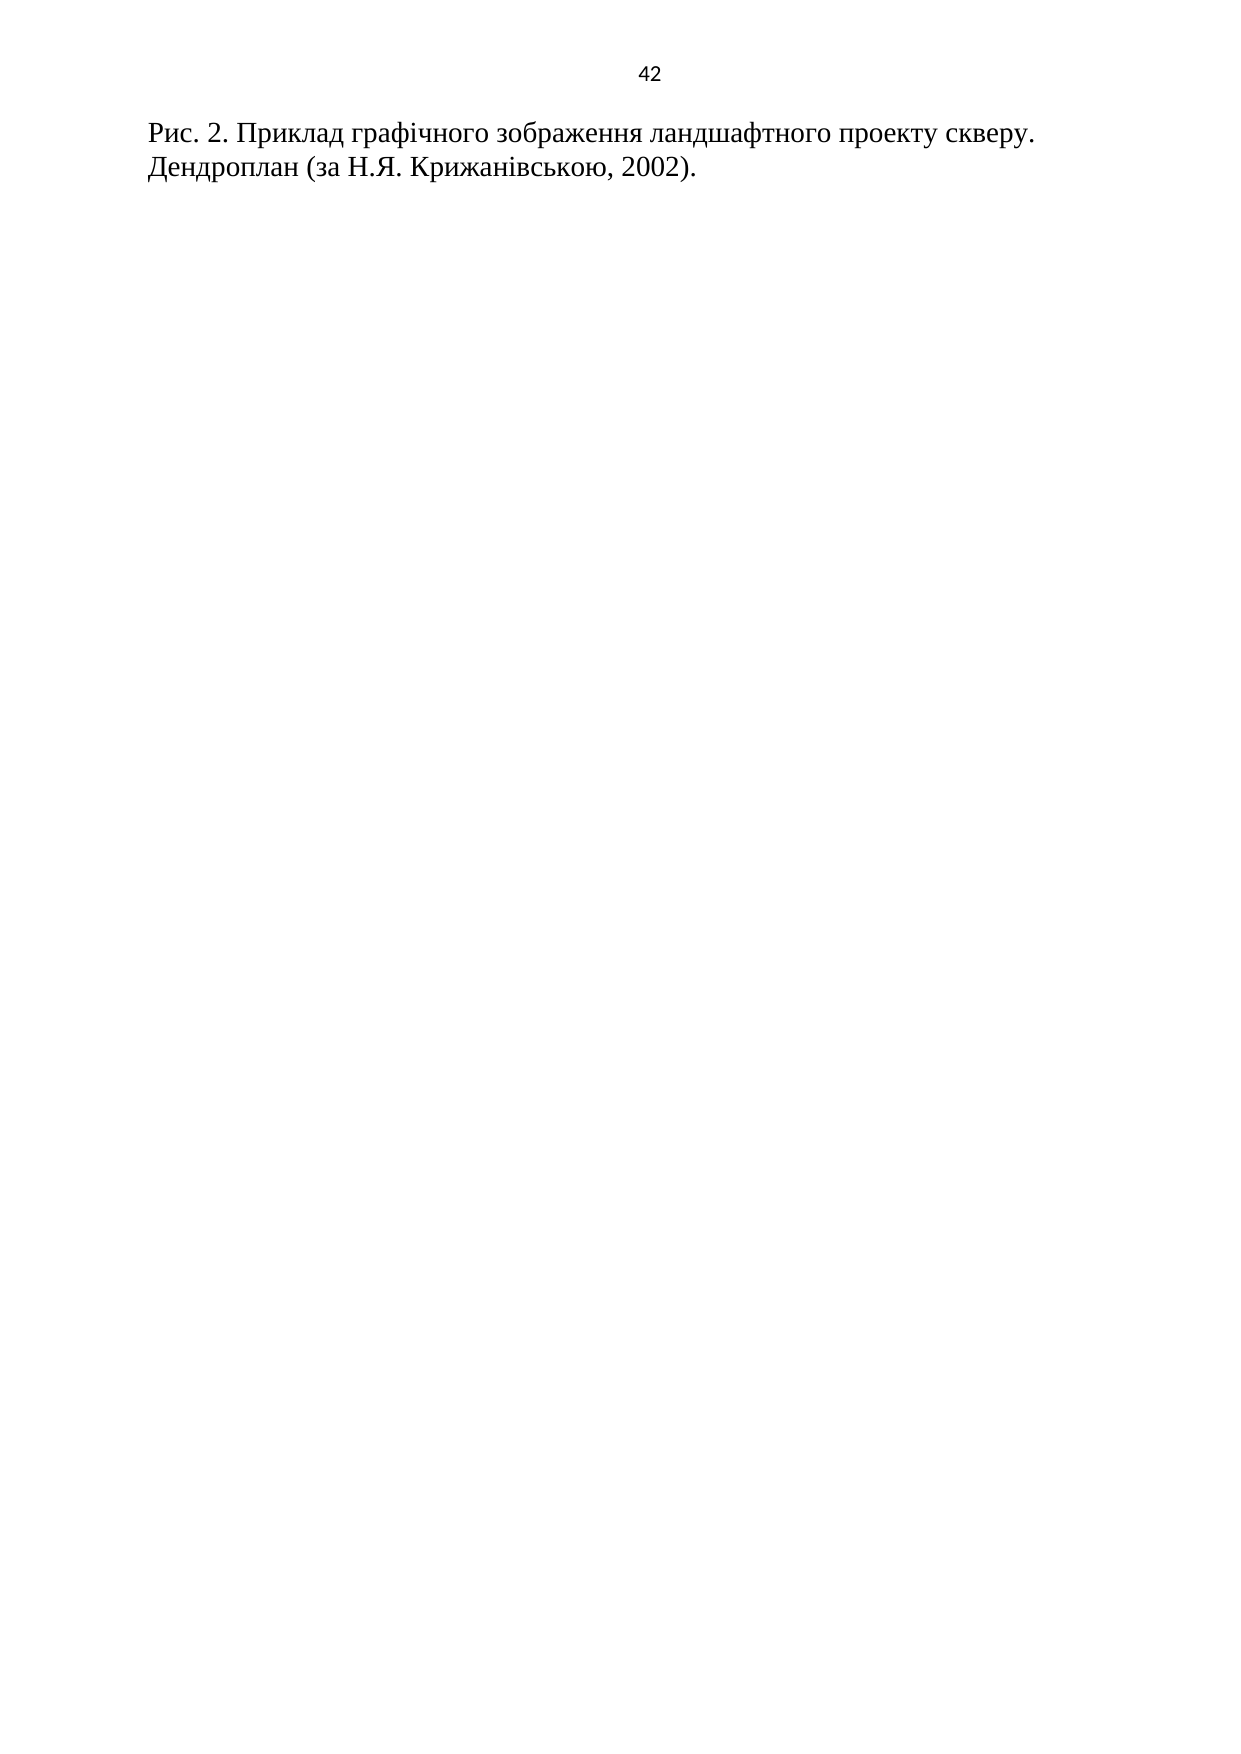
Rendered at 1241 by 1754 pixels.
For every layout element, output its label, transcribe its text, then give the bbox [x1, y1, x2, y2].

table_cell Рис. 2. Приклад графічного зображення ландшафтного проекту скверу. Дендроплан (за Н.Я. Крижанівською, 2002). [136, 115, 1041, 1331]
